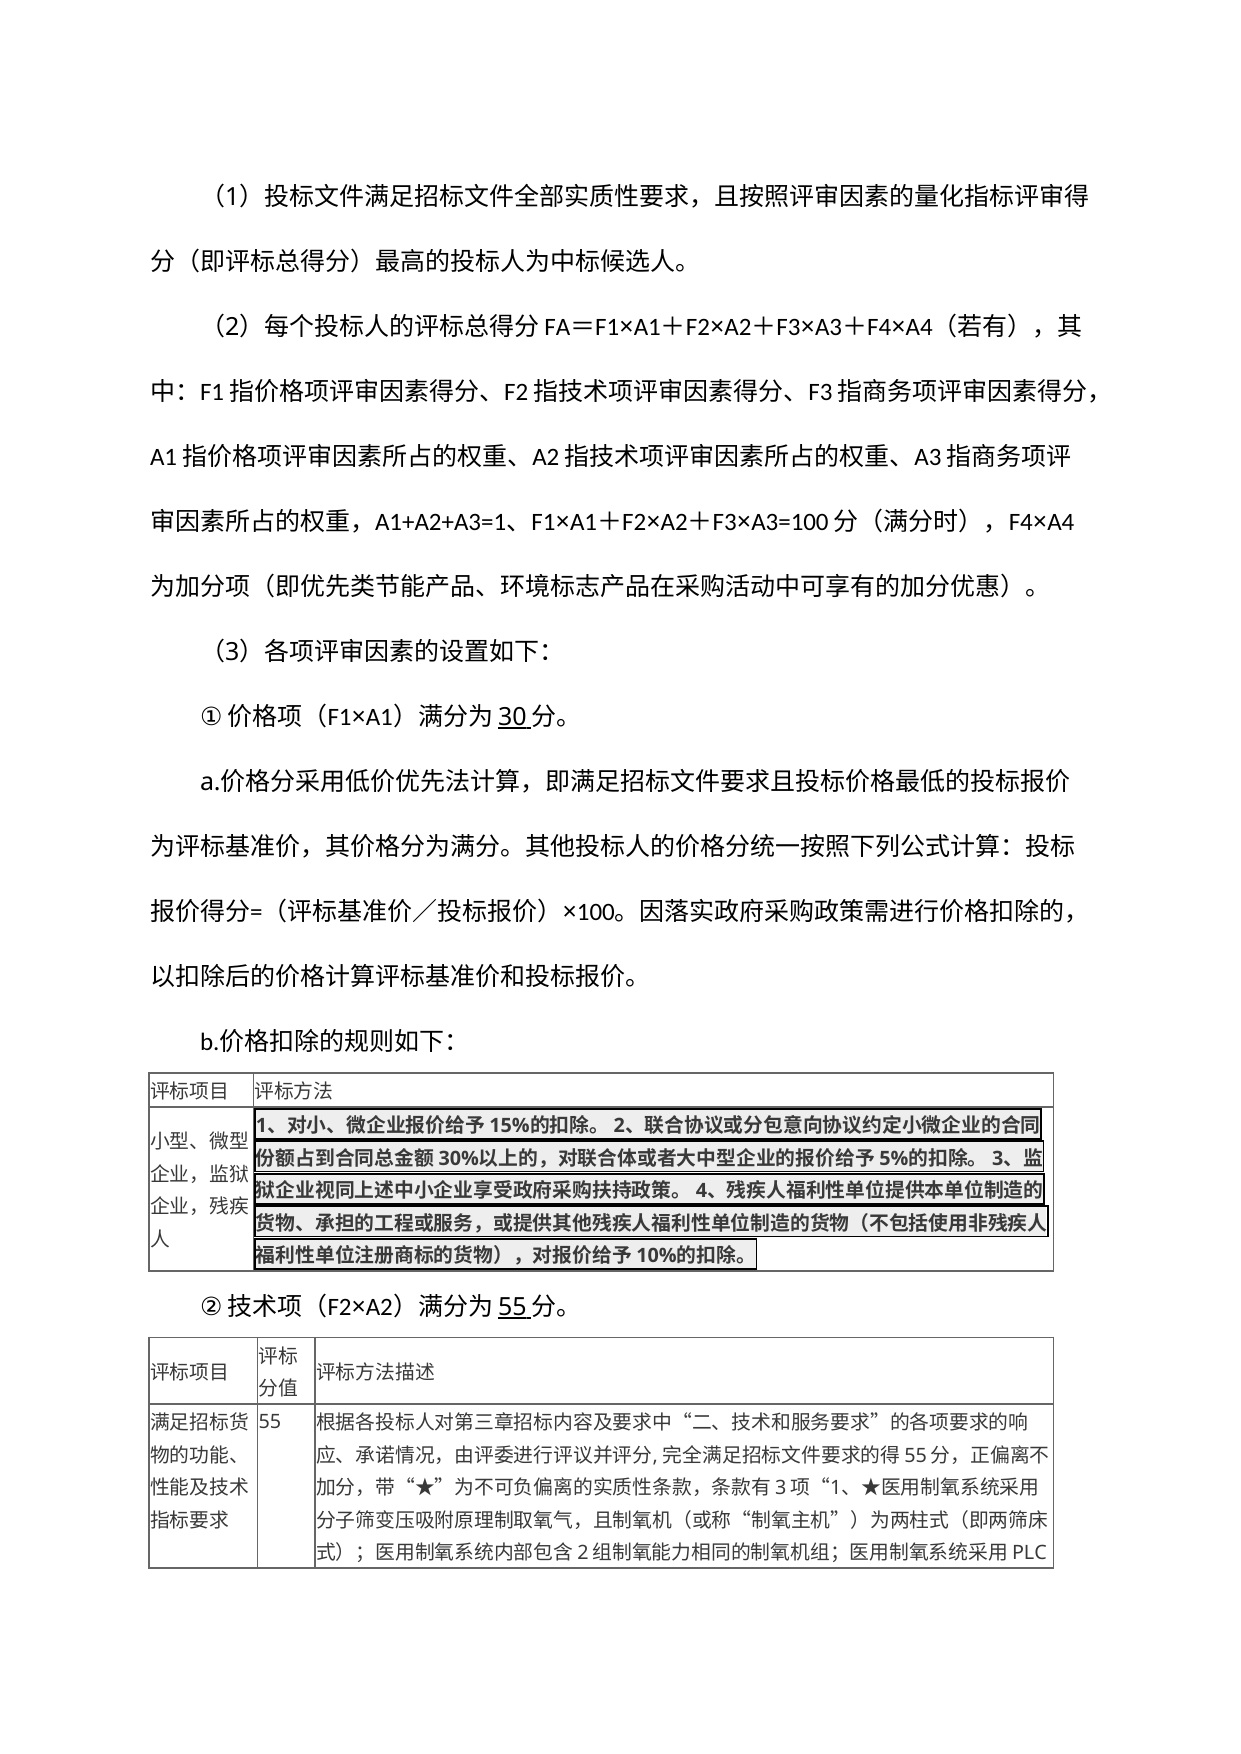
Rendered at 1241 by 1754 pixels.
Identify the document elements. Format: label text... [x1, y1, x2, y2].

table_cell 1、对小、微企业报价给予 15%的扣除。 2、联合协议或分包意向协议约定小微企业的合同份额占到合同总金额 30%以上的，对联合体或者大中型企业的报价给予 5%的扣除。 3、监狱企业视同上述中小企业享受政府采购扶持政策。 4、残疾人福利性单位提供本单位制造的货物、承担的工程或服务，或提供其他残疾人福利性单位制造的货物（不包括使用非残疾人福利性单位注册商标的货物），对报价给予 10%的扣除。 [757, 1108, 1053, 1270]
text b.价格扣除的规则如下： [150, 1007, 1090, 1072]
text a.价格分采用低价优先法计算，即满足招标文件要求且投标价格最低的投标报价为评标基准价，其价格分为满分。其他投标人的价格分统一按照下列公式计算：投标报价得分=（评标基准价／投标报价）×100。因落实政府采购政策需进行价格扣除的，以扣除后的价格计算评标基准价和投标报价。 [150, 747, 1090, 1007]
table_header 评标分值 [258, 1338, 314, 1403]
table_cell 满足招标货物的功能、性能及技术指标要求 [150, 1405, 257, 1567]
text （3）各项评审因素的设置如下： [150, 617, 1090, 682]
text （2）每个投标人的评标总得分FA＝F1×A1＋F2×A2＋F3×A3＋F4×A4（若有），其中：F1指价格项评审因素得分、F2指技术项评审因素得分、F3指商务项评审因素得分，A1指价格项评审因素所占的权重、A2指技术项评审因素所占的权重、A3指商务项评审因素所占的权重，A1+A2+A3=1、F1×A1＋F2×A2＋F3×A3=100分（满分时），F4×A4为加分项（即优先类节能产品、环境标志产品在采购活动中可享有的加分优惠）。 [150, 292, 1090, 376]
text （2）每个投标人的评标总得分FA＝F1×A1＋F2×A2＋F3×A3＋F4×A4（若有），其中：F1指价格项评审因素得分、F2指技术项评审因素得分、F3指商务项评审因素得分，A1指价格项评审因素所占的权重、A2指技术项评审因素所占的权重、A3指商务项评审因素所占的权重，A1+A2+A3=1、F1×A1＋F2×A2＋F3×A3=100分（满分时），F4×A4为加分项（即优先类节能产品、环境标志产品在采购活动中可享有的加分优惠）。 [150, 407, 1090, 617]
text （1）投标文件满足招标文件全部实质性要求，且按照评审因素的量化指标评审得分（即评标总得分）最高的投标人为中标候选人。 [150, 162, 1090, 292]
table_header 评标项目 [150, 1338, 257, 1403]
text ②技术项（F2×A2）满分为55分。 [150, 1272, 1090, 1337]
table_header 评标项目 [150, 1074, 253, 1106]
table_header 评标方法 [254, 1074, 1053, 1106]
table_cell 小型、微型企业，监狱企业，残疾人 [150, 1108, 253, 1270]
table_cell 55 [258, 1405, 314, 1567]
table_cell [316, 1405, 1053, 1567]
text ①价格项（F1×A1）满分为30分。 [150, 682, 1090, 747]
table_header 评标方法描述 [316, 1338, 1053, 1403]
